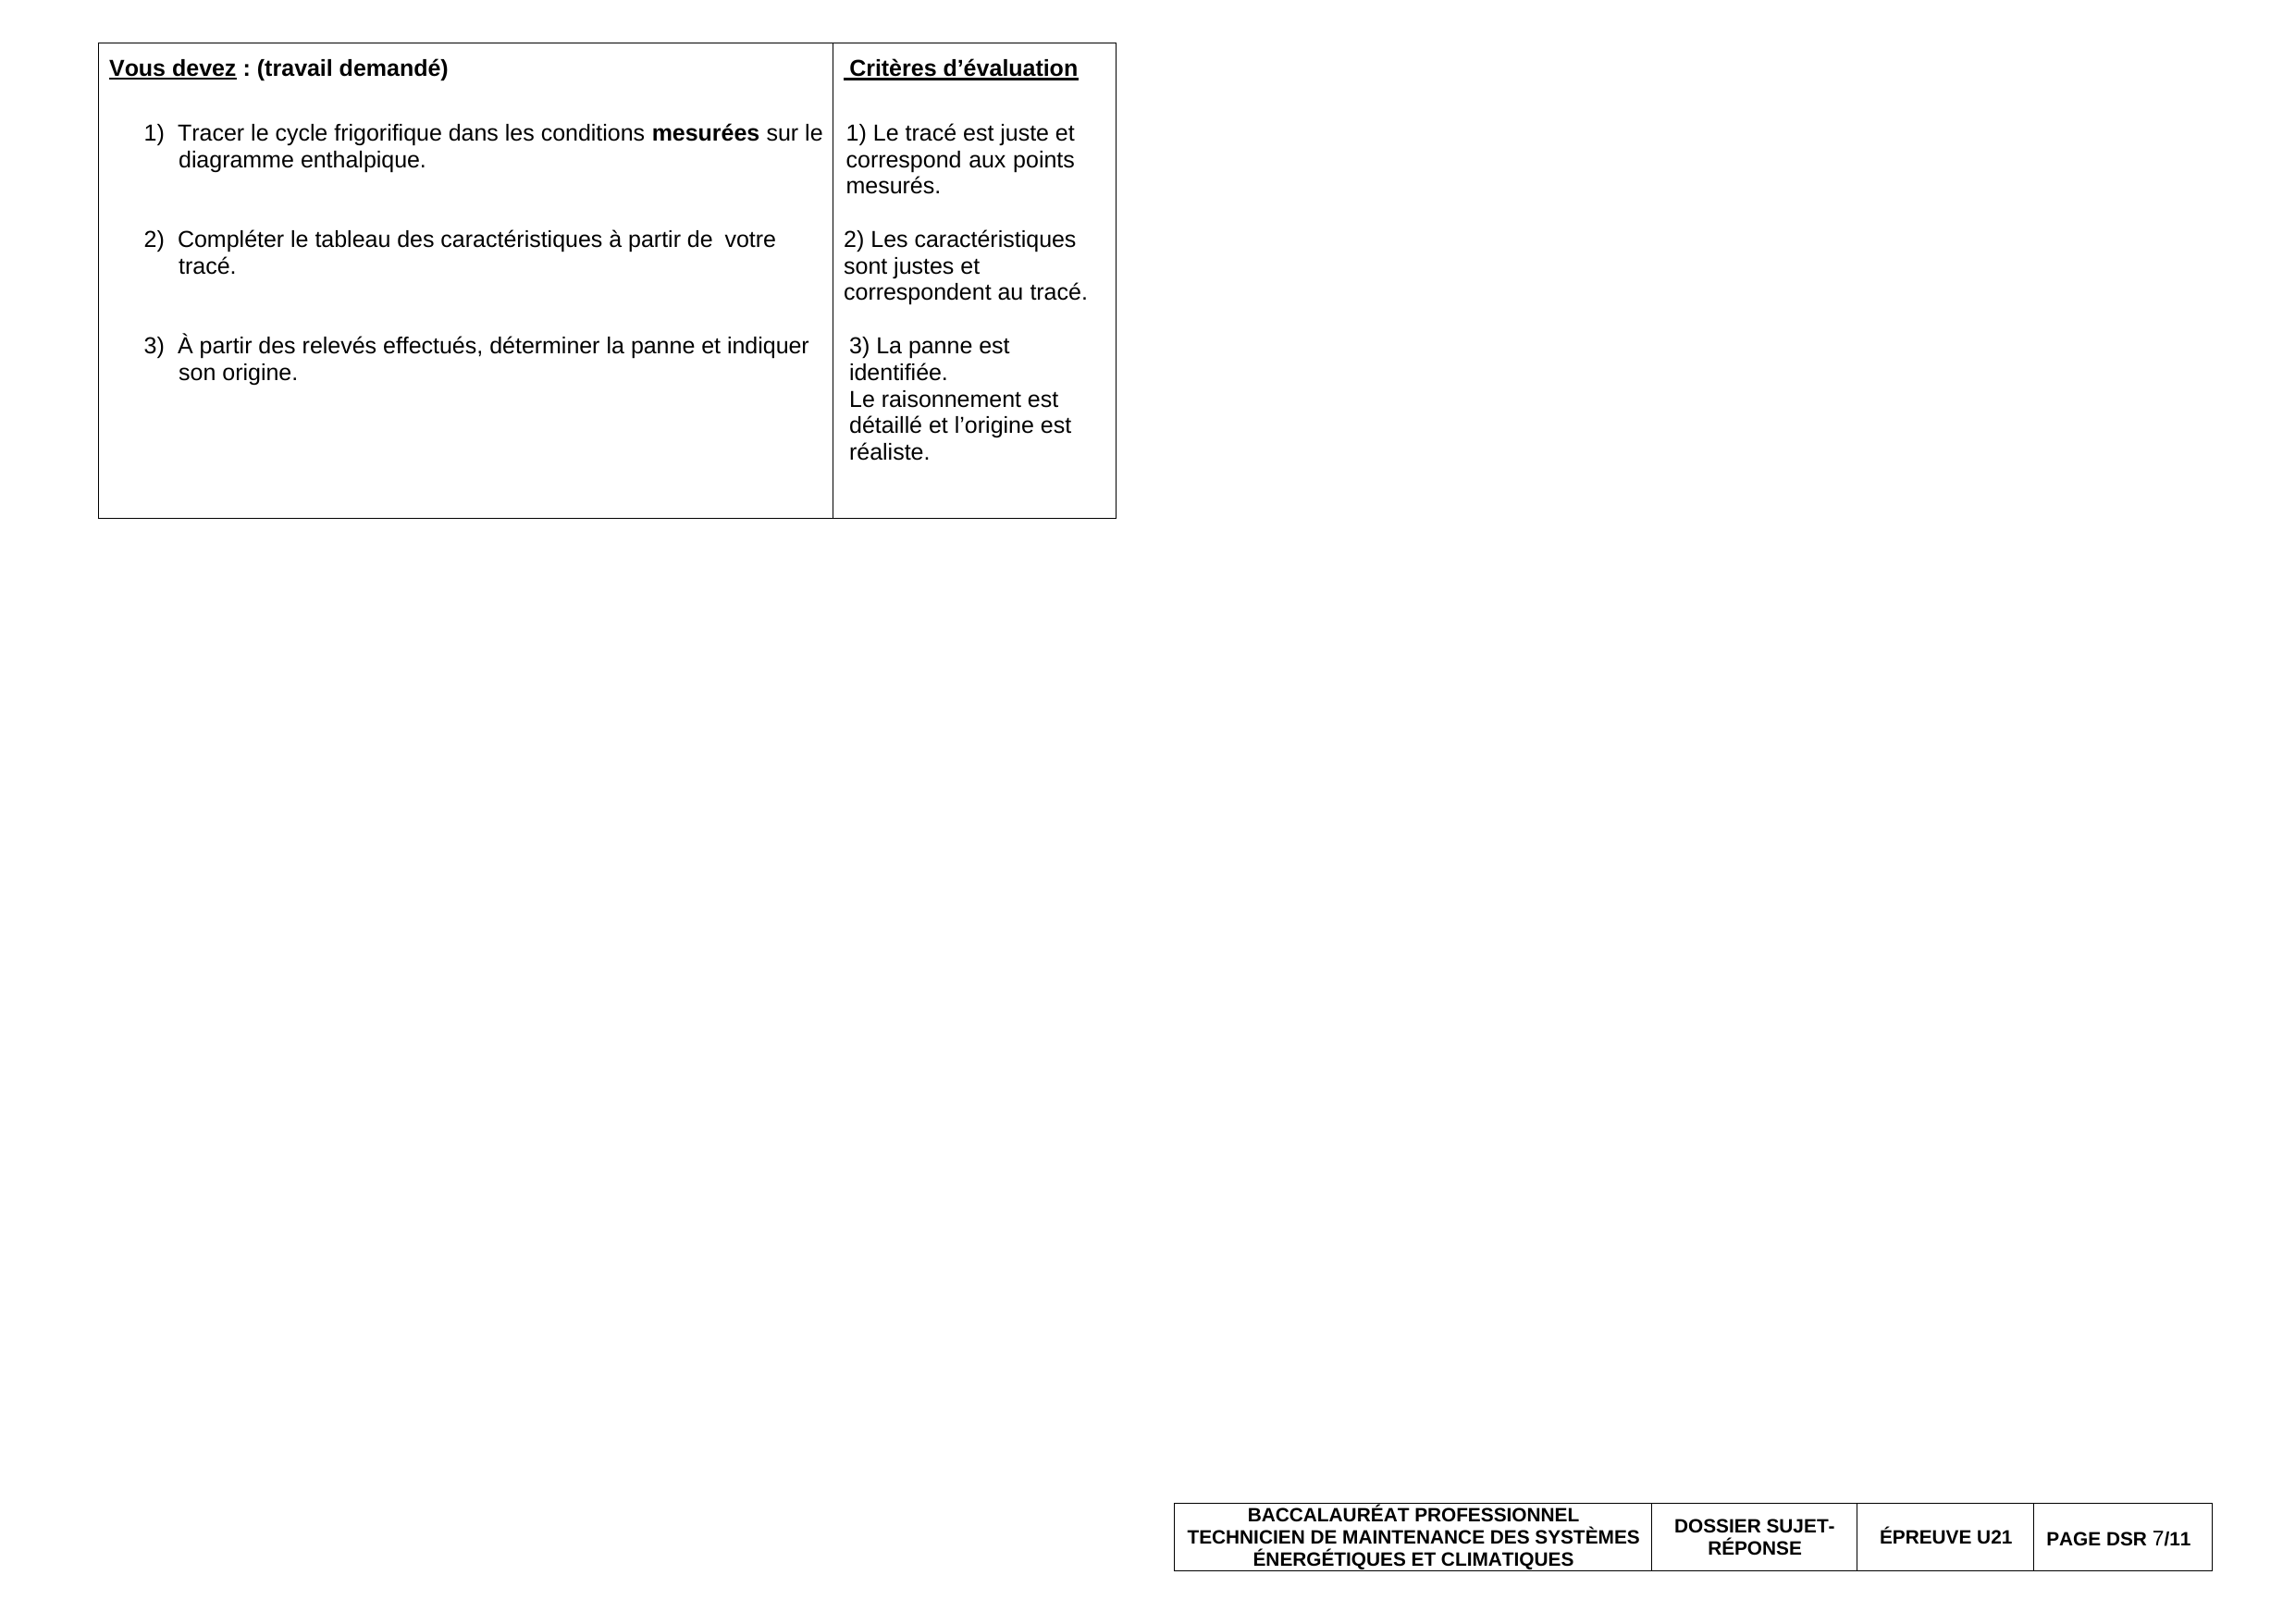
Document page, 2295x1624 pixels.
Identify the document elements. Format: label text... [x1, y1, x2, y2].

table_header Vous devez : (travail demandé) Tracer le cycle frigorifique dans les conditions mesurées sur le diagramme enthalpique. Compléter le tableau des caractéristiques à partir de votre tracé. À partir des relevés effectués, déterminer la panne et indiquer son origine. [99, 43, 833, 517]
table_header Critères d’évaluation Le tracé est juste et correspond aux points mesurés. Les caractéristiques sont justes et correspondent au tracé. La panne est identifiée. Le raisonnement est détaillé et l’origine est réaliste. [833, 43, 1116, 517]
